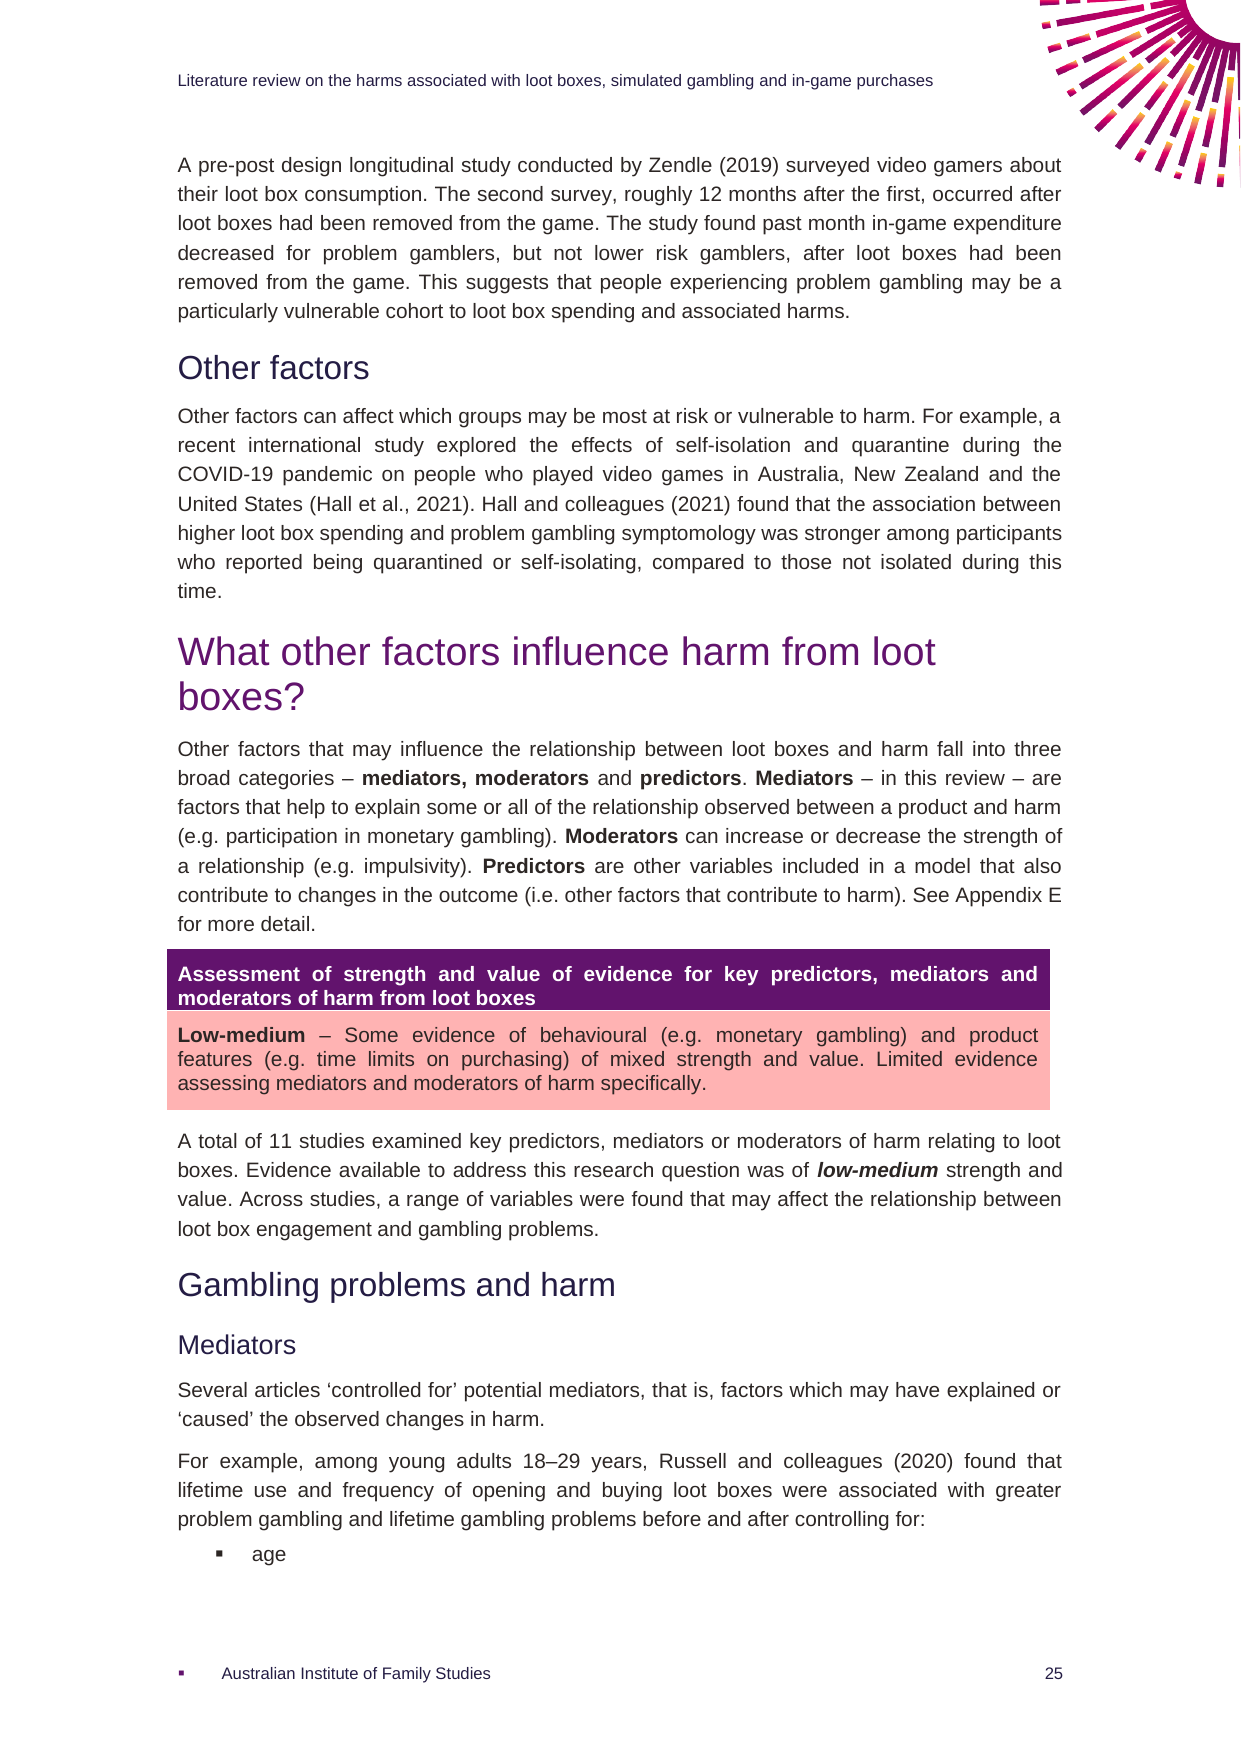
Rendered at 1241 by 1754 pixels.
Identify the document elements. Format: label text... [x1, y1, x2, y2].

list age [214, 1537, 1063, 1566]
subtitle What other factors influence harm from loot boxes? [177, 628, 1063, 719]
subtitle Mediators [177, 1329, 1063, 1360]
subtitle Gambling problems and harm [177, 1265, 1063, 1304]
table_header Assessment of strength and value of evidence for key predictors, mediators and moderators of harm from loot boxes [167, 949, 1050, 1010]
text For example, among young adults 18–29 years, Russell and colleagues (2020) found that lifetime use and frequency of opening and buying loot boxes were associated with greater problem gambling and lifetime gambling problems before and after controlling for: [177, 1443, 1063, 1531]
text Other factors that may influence the relationship between loot boxes and harm fall into three broad categories – mediators, moderators and predictors. Mediators – in this review – are factors that help to explain some or all of the relationship observed between a product and harm (e.g. participation in monetary gambling). Moderators can increase or decrease the strength of a relationship (e.g. impulsivity). Predictors are other variables included in a model that also contribute to changes in the outcome (i.e. other factors that contribute to harm). See Appendix E for more detail. [177, 732, 1063, 936]
text Other factors can affect which groups may be most at risk or vulnerable to harm. For example, a recent international study explored the effects of self-isolation and quarantine during the COVID-19 pandemic on people who played video games in Australia, New Zealand and the United States (Hall et al., 2021). Hall and colleagues (2021) found that the association between higher loot box spending and problem gambling symptomology was stronger among participants who reported being quarantined or self-isolating, compared to those not isolated during this time. [177, 399, 1063, 603]
text Several articles ‘controlled for’ potential mediators, that is, factors which may have explained or ‘caused’ the observed changes in harm. [177, 1373, 1063, 1431]
picture [1039, 0, 1241, 188]
table_cell Low-medium – Some evidence of behavioural (e.g. monetary gambling) and product features (e.g. time limits on purchasing) of mixed strength and value. Limited evidence assessing mediators and moderators of harm specifically. [167, 1011, 1050, 1110]
text A pre-post design longitudinal study conducted by Zendle (2019) surveyed video gamers about their loot box consumption. The second survey, roughly 12 months after the first, occurred after loot boxes had been removed from the game. The study found past month in-game expenditure decreased for problem gamblers, but not lower risk gamblers, after loot boxes had been removed from the game. This suggests that people experiencing problem gambling may be a particularly vulnerable cohort to loot box spending and associated harms. [177, 148, 1063, 323]
text A total of 11 studies examined key predictors, mediators or moderators of harm relating to loot boxes. Evidence available to address this research question was of low-medium strength and value. Across studies, a range of variables were found that may affect the relationship between loot box engagement and gambling problems. [177, 1124, 1063, 1240]
subtitle Other factors [177, 348, 1063, 386]
